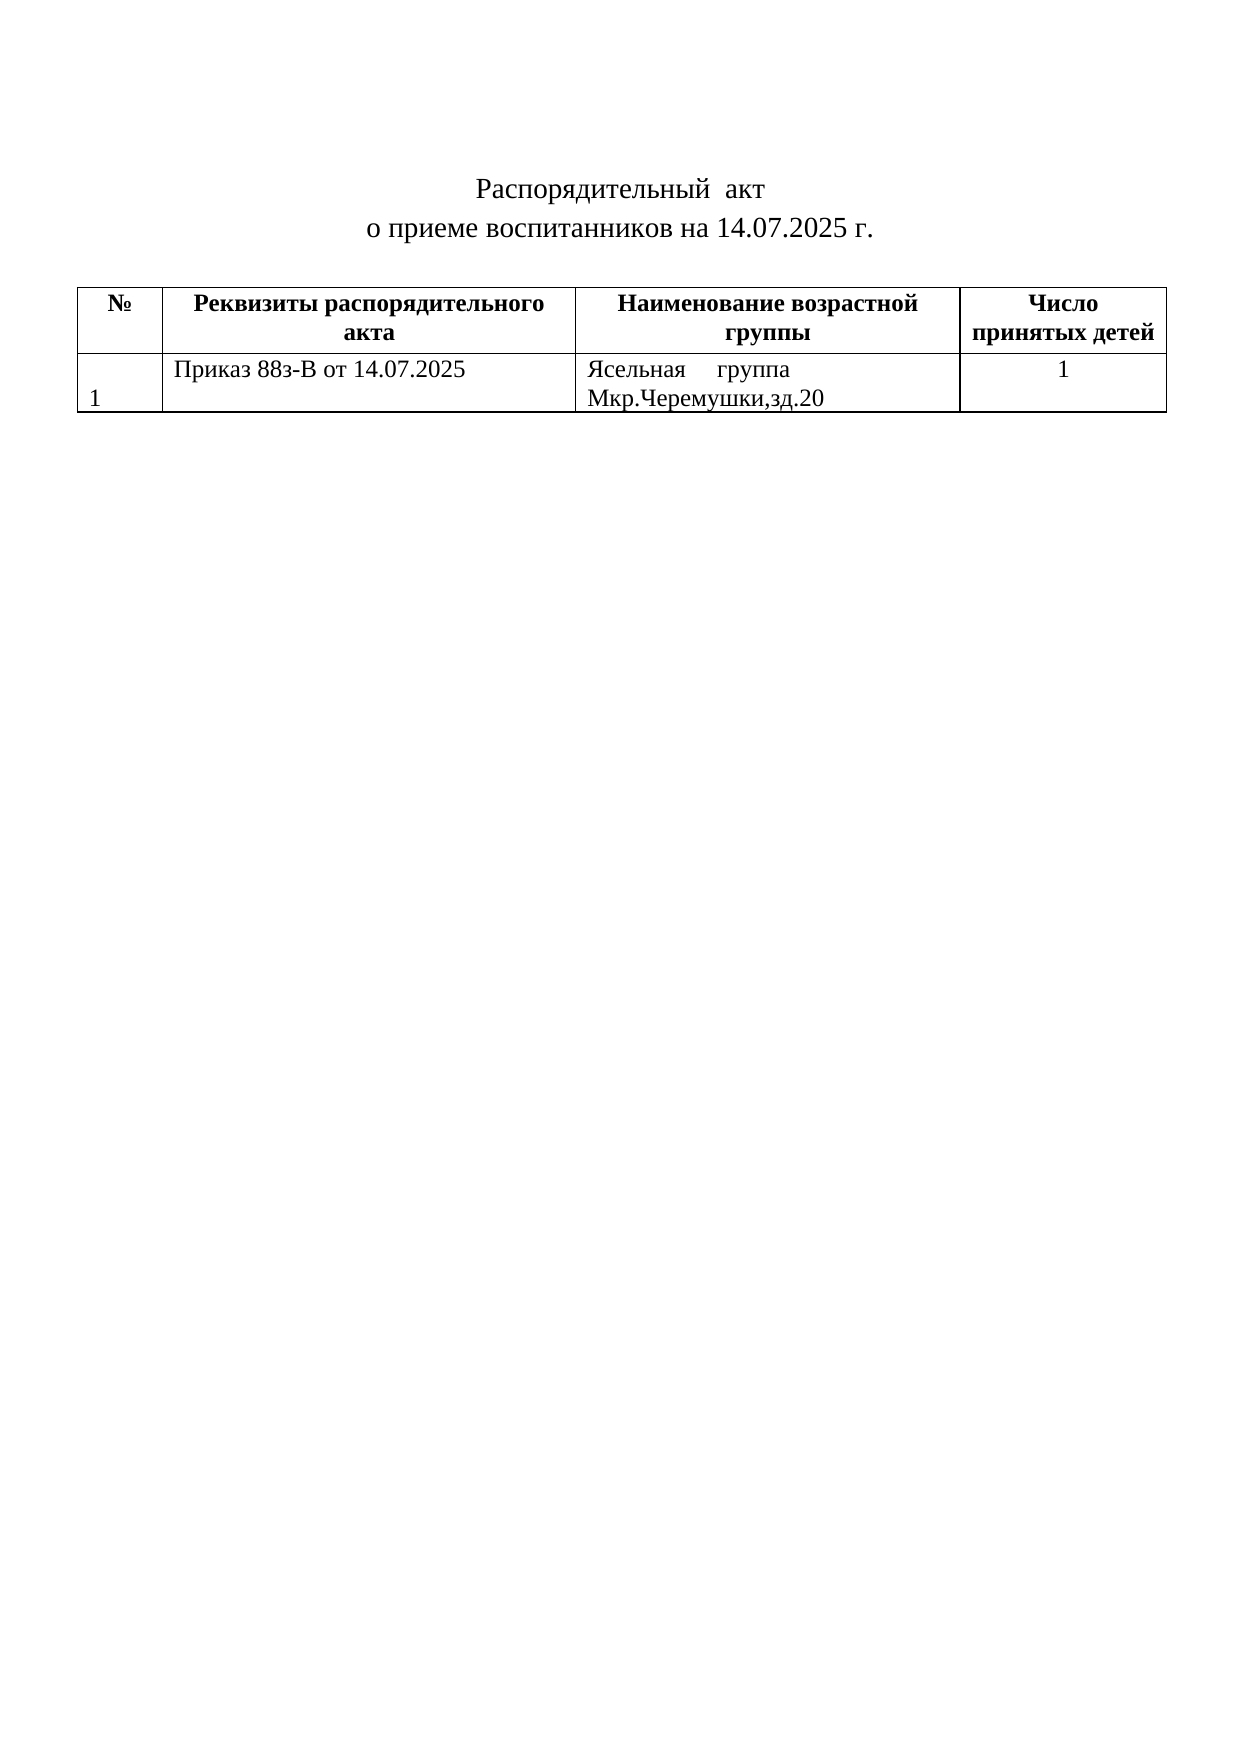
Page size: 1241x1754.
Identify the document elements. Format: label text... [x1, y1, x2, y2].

table_cell 1 [78, 354, 162, 411]
table_header Число принятых детей [961, 288, 1166, 353]
table_header № [78, 288, 162, 353]
table_cell 1 [961, 354, 1166, 411]
text о приеме воспитанников на 14.07.2025 г. [89, 210, 1152, 243]
table_header Реквизиты распорядительного акта [163, 288, 575, 353]
table_cell Ясельная группа Мкр.Черемушки,зд.20 [576, 354, 959, 411]
text Распорядительный акт [89, 171, 1152, 205]
table_cell Приказ 88з-В от 14.07.2025 [163, 354, 575, 411]
table_header Наименование возрастной группы [576, 288, 959, 353]
